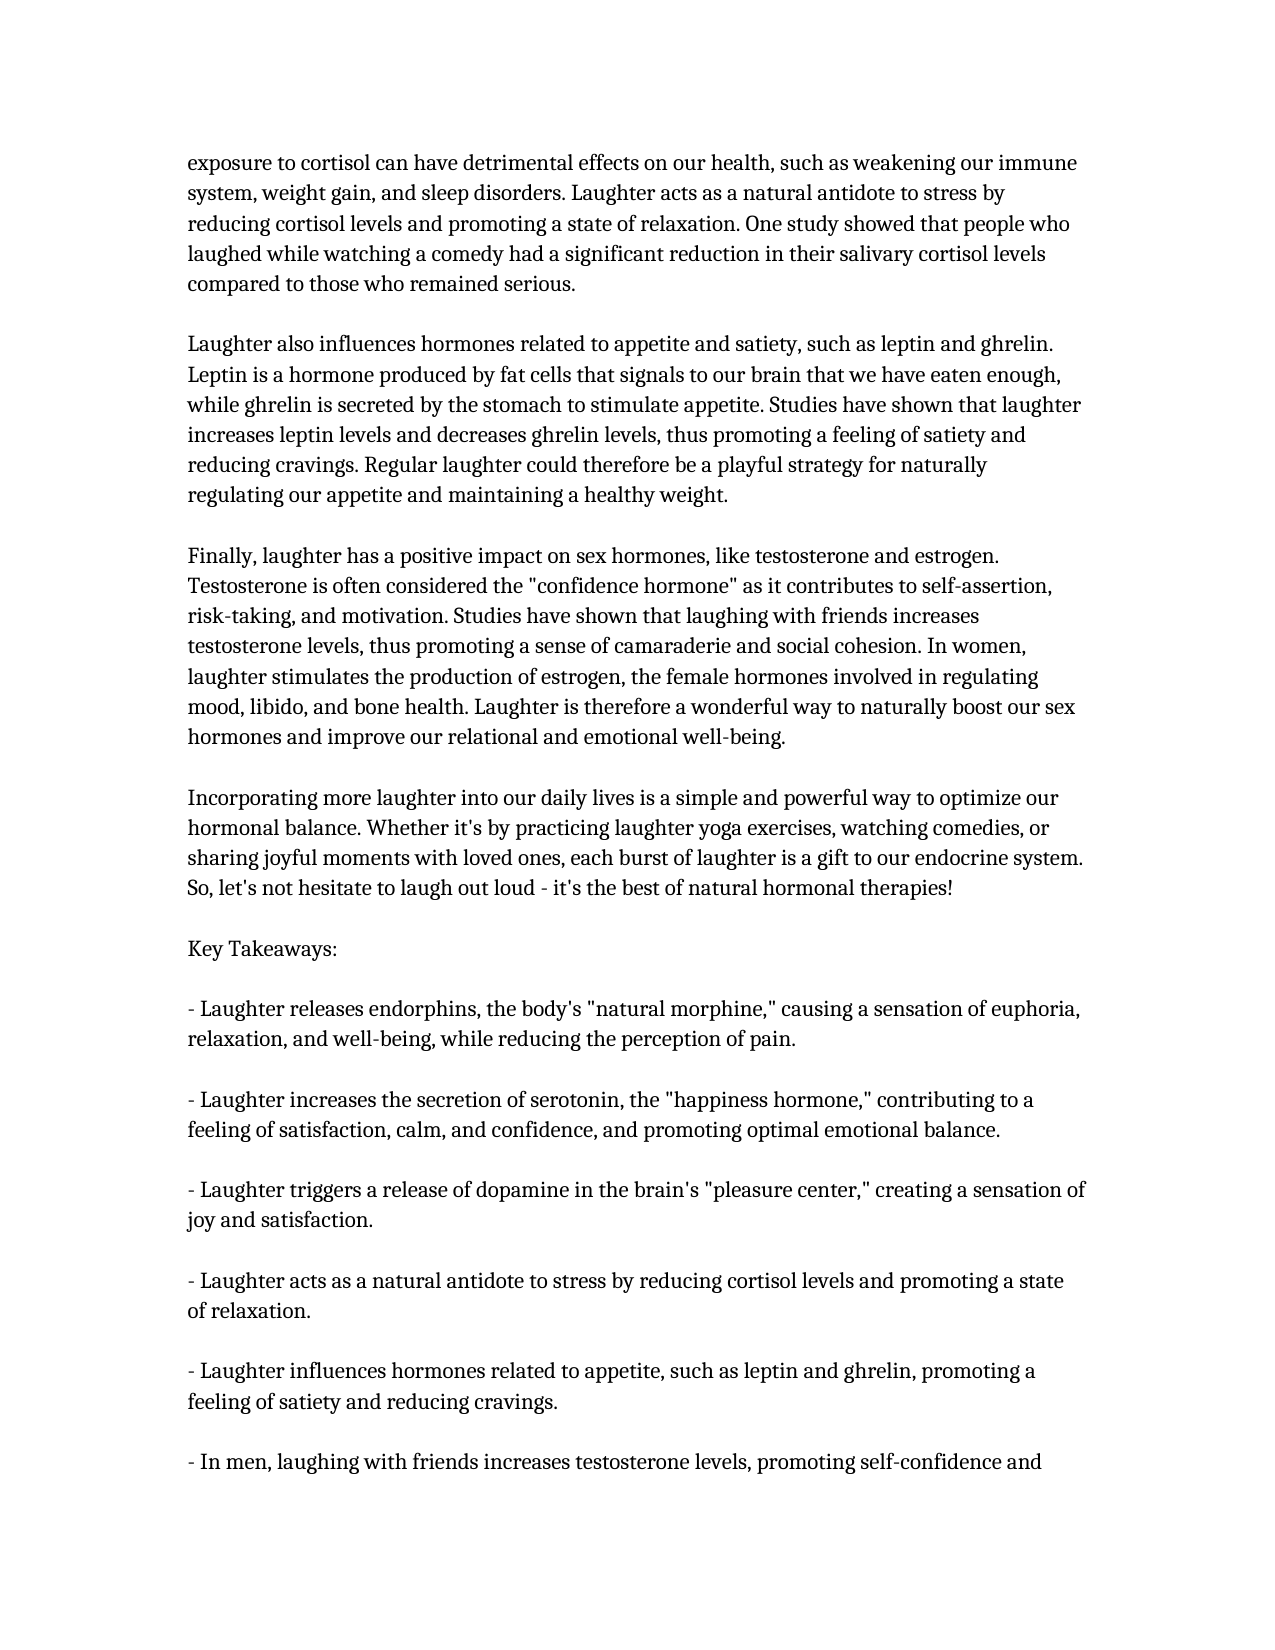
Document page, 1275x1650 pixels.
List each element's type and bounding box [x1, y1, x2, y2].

text [187, 150, 1087, 1475]
